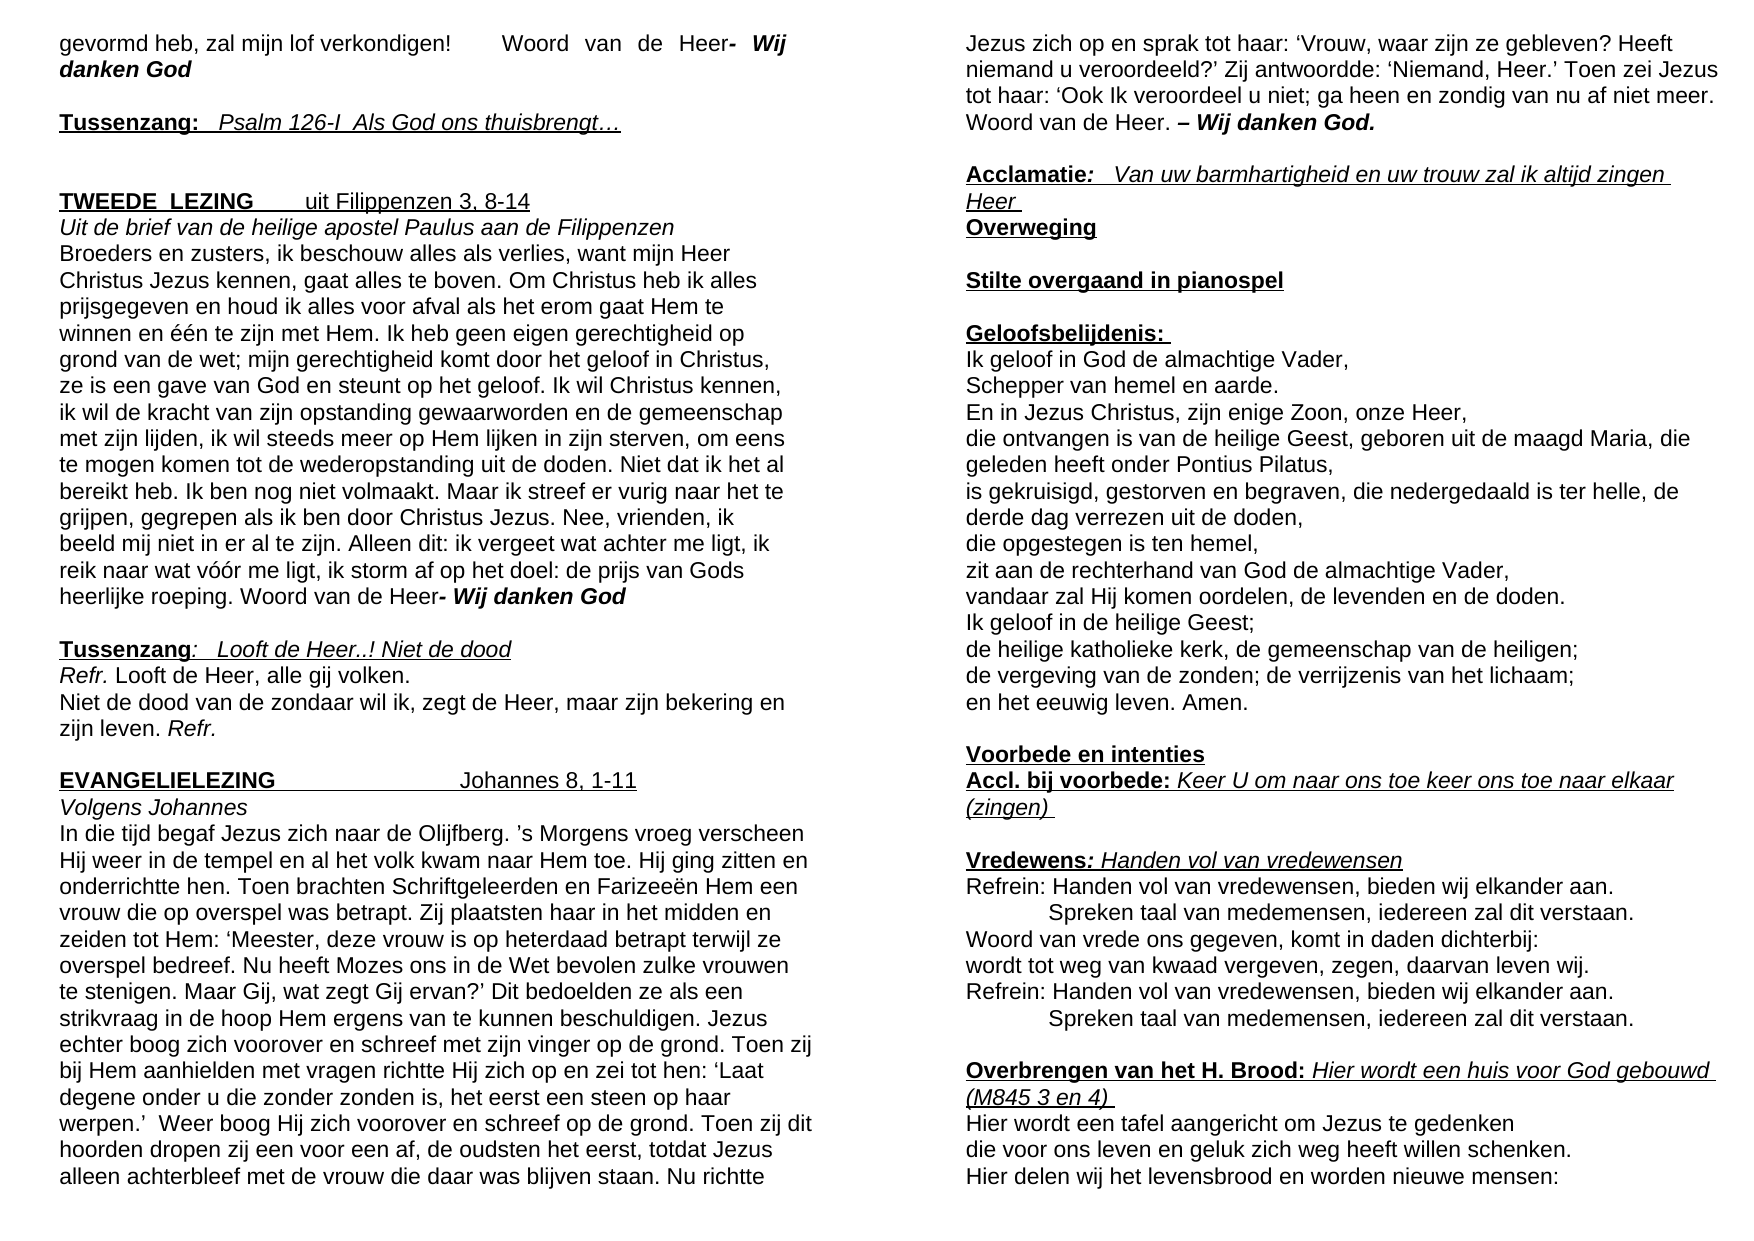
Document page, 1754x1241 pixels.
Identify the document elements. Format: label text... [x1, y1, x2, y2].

text Volgens Johannes [59, 794, 812, 820]
text Uit de brief van de heilige apostel Paulus aan de Filippenzen [59, 214, 788, 240]
text Spreken taal van medemensen, iedereen zal dit verstaan. [966, 899, 1719, 926]
text die ontvangen is van de heilige Geest, geboren uit de maagd Maria, die geleden heeft onder Pontius Pilatus, [966, 425, 1719, 478]
text Spreken taal van medemensen, iedereen zal dit verstaan. [966, 1005, 1719, 1031]
text Ik geloof in God de almachtige Vader, [966, 346, 1719, 372]
text Schepper van hemel en aarde. [966, 372, 1719, 398]
text In die tijd begaf Jezus zich naar de Olijfberg. ’s Morgens vroeg verscheen Hij weer in de tempel en al het volk kwam naar Hem toe. Hij ging zitten en onderrichtte hen. Toen brachten Schriftgeleerden en Farizeeën Hem een vrouw die op overspel was betrapt. Zij plaatsten haar in het midden en zeiden tot Hem: ‘Meester, deze vrouw is op heterdaad betrapt terwijl ze overspel bedreef. Nu heeft Mozes ons in de Wet bevolen zulke vrouwen te stenigen. Maar Gij, wat zegt Gij ervan?’ Dit bedoelden ze als een strikvraag in de hoop Hem ergens van te kunnen beschuldigen. Jezus echter boog zich voorover en schreef met zijn vinger op de grond. Toen zij bij Hem aanhielden met vragen richtte Hij zich op en zei tot hen: ‘Laat degene onder u die zonder zonden is, het eerst een steen op haar werpen.’ Weer boog Hij zich voorover en schreef op de grond. Toen zij dit hoorden dropen zij een voor een af, de oudsten het eerst, totdat Jezus alleen achterbleef met de vrouw die daar was blijven staan. Nu richtte Jezus zich op en sprak tot haar: ‘Vrouw, waar zijn ze gebleven? Heeft niemand u veroordeeld?’ Zij antwoordde: ‘Niemand, Heer.’ Toen zei Jezus tot haar: ‘Ook Ik veroordeel u niet; ga heen en zondig van nu af niet meer. Woord van de Heer. – Wij danken God. [966, 29, 1719, 135]
text Ik geloof in de heilige Geest; [966, 609, 1719, 636]
text Voorbede en intenties [966, 741, 1719, 767]
text Overbrengen van het H. Brood: Hier wordt een huis voor God gebouwd (M845 3 en 4) [966, 1057, 1719, 1110]
text Hier delen wij het levensbrood en worden nieuwe mensen: [966, 1163, 1719, 1189]
text Tussenzang: Psalm 126-I Als God ons thuisbrengt… [59, 109, 788, 135]
text wordt tot weg van kwaad vergeven, zegen, daarvan leven wij. [966, 952, 1719, 978]
text TWEEDE LEZING uit Filippenzen 3, 8-14 [59, 188, 788, 214]
text Stilte overgaand in pianospel [966, 267, 1719, 293]
text de vergeving van de zonden; de verrijzenis van het lichaam; [966, 662, 1719, 688]
text Tussenzang: Looft de Heer..! Niet de dood [59, 636, 812, 662]
text Vredewens: Handen vol van vredewensen [966, 847, 1719, 873]
text vandaar zal Hij komen oordelen, de levenden en de doden. [966, 583, 1719, 609]
text Overweging [966, 214, 1719, 240]
text Refrein: Handen vol van vredewensen, bieden wij elkander aan. [966, 978, 1719, 1005]
text Refrein: Handen vol van vredewensen, bieden wij elkander aan. [966, 873, 1719, 899]
text Woord van vrede ons gegeven, komt in daden dichterbij: [966, 926, 1719, 952]
text die opgestegen is ten hemel, [966, 530, 1719, 557]
text Accl. bij voorbede: Keer U om naar ons toe keer ons toe naar elkaar [966, 767, 1719, 794]
text Hier wordt een tafel aangericht om Jezus te gedenken [966, 1110, 1719, 1136]
text de heilige katholieke kerk, de gemeenschap van de heiligen; [966, 636, 1719, 662]
text Geloofsbelijdenis: [966, 319, 1719, 346]
text Broeders en zusters, ik beschouw alles als verlies, want mijn Heer Christus Jezus kennen, gaat alles te boven. Om Christus heb ik alles prijsgegeven en houd ik alles voor afval als het erom gaat Hem te winnen en één te zijn met Hem. Ik heb geen eigen gerechtigheid op grond van de wet; mijn gerechtigheid komt door het geloof in Christus, ze is een gave van God en steunt op het geloof. Ik wil Christus kennen, ik wil de kracht van zijn opstanding gewaarworden en de gemeenschap met zijn lijden, ik wil steeds meer op Hem lijken in zijn sterven, om eens te mogen komen tot de wederopstanding uit de doden. Niet dat ik het al bereikt heb. Ik ben nog niet volmaakt. Maar ik streef er vurig naar het te grijpen, gegrepen als ik ben door Christus Jezus. Nee, vrienden, ik beeld mij niet in er al te zijn. Alleen dit: ik vergeet wat achter me ligt, ik reik naar wat vóór me ligt, ik storm af op het doel: de prijs van Gods heerlijke roeping. Woord van de Heer- Wij danken God [59, 240, 788, 609]
text is gekruisigd, gestorven en begraven, die nedergedaald is ter helle, de derde dag verrezen uit de doden, [966, 478, 1719, 530]
text Niet de dood van de zondaar wil ik, zegt de Heer, maar zijn bekering en zijn leven. Refr. [59, 688, 812, 741]
text En in Jezus Christus, zijn enige Zoon, onze Heer, [966, 398, 1719, 425]
text en het eeuwig leven. Amen. [966, 688, 1719, 715]
text Acclamatie: Van uw barmhartigheid en uw trouw zal ik altijd zingen Heer [966, 161, 1719, 214]
text zit aan de rechterhand van God de almachtige Vader, [966, 557, 1719, 583]
text (zingen) [966, 794, 1719, 820]
text die voor ons leven en geluk zich weg heeft willen schenken. [966, 1136, 1719, 1163]
text EVANGELIELEZING Johannes 8, 1-11 [59, 767, 812, 794]
text In die tijd begaf Jezus zich naar de Olijfberg. ’s Morgens vroeg verscheen Hij weer in de tempel en al het volk kwam naar Hem toe. Hij ging zitten en onderrichtte hen. Toen brachten Schriftgeleerden en Farizeeën Hem een vrouw die op overspel was betrapt. Zij plaatsten haar in het midden en zeiden tot Hem: ‘Meester, deze vrouw is op heterdaad betrapt terwijl ze overspel bedreef. Nu heeft Mozes ons in de Wet bevolen zulke vrouwen te stenigen. Maar Gij, wat zegt Gij ervan?’ Dit bedoelden ze als een strikvraag in de hoop Hem ergens van te kunnen beschuldigen. Jezus echter boog zich voorover en schreef met zijn vinger op de grond. Toen zij bij Hem aanhielden met vragen richtte Hij zich op en zei tot hen: ‘Laat degene onder u die zonder zonden is, het eerst een steen op haar werpen.’ Weer boog Hij zich voorover en schreef op de grond. Toen zij dit hoorden dropen zij een voor een af, de oudsten het eerst, totdat Jezus alleen achterbleef met de vrouw die daar was blijven staan. Nu richtte Jezus zich op en sprak tot haar: ‘Vrouw, waar zijn ze gebleven? Heeft niemand u veroordeeld?’ Zij antwoordde: ‘Niemand, Heer.’ Toen zei Jezus tot haar: ‘Ook Ik veroordeel u niet; ga heen en zondig van nu af niet meer. Woord van de Heer. – Wij danken God. [59, 820, 812, 1189]
text Refr. Looft de Heer, alle gij volken. [59, 662, 812, 688]
